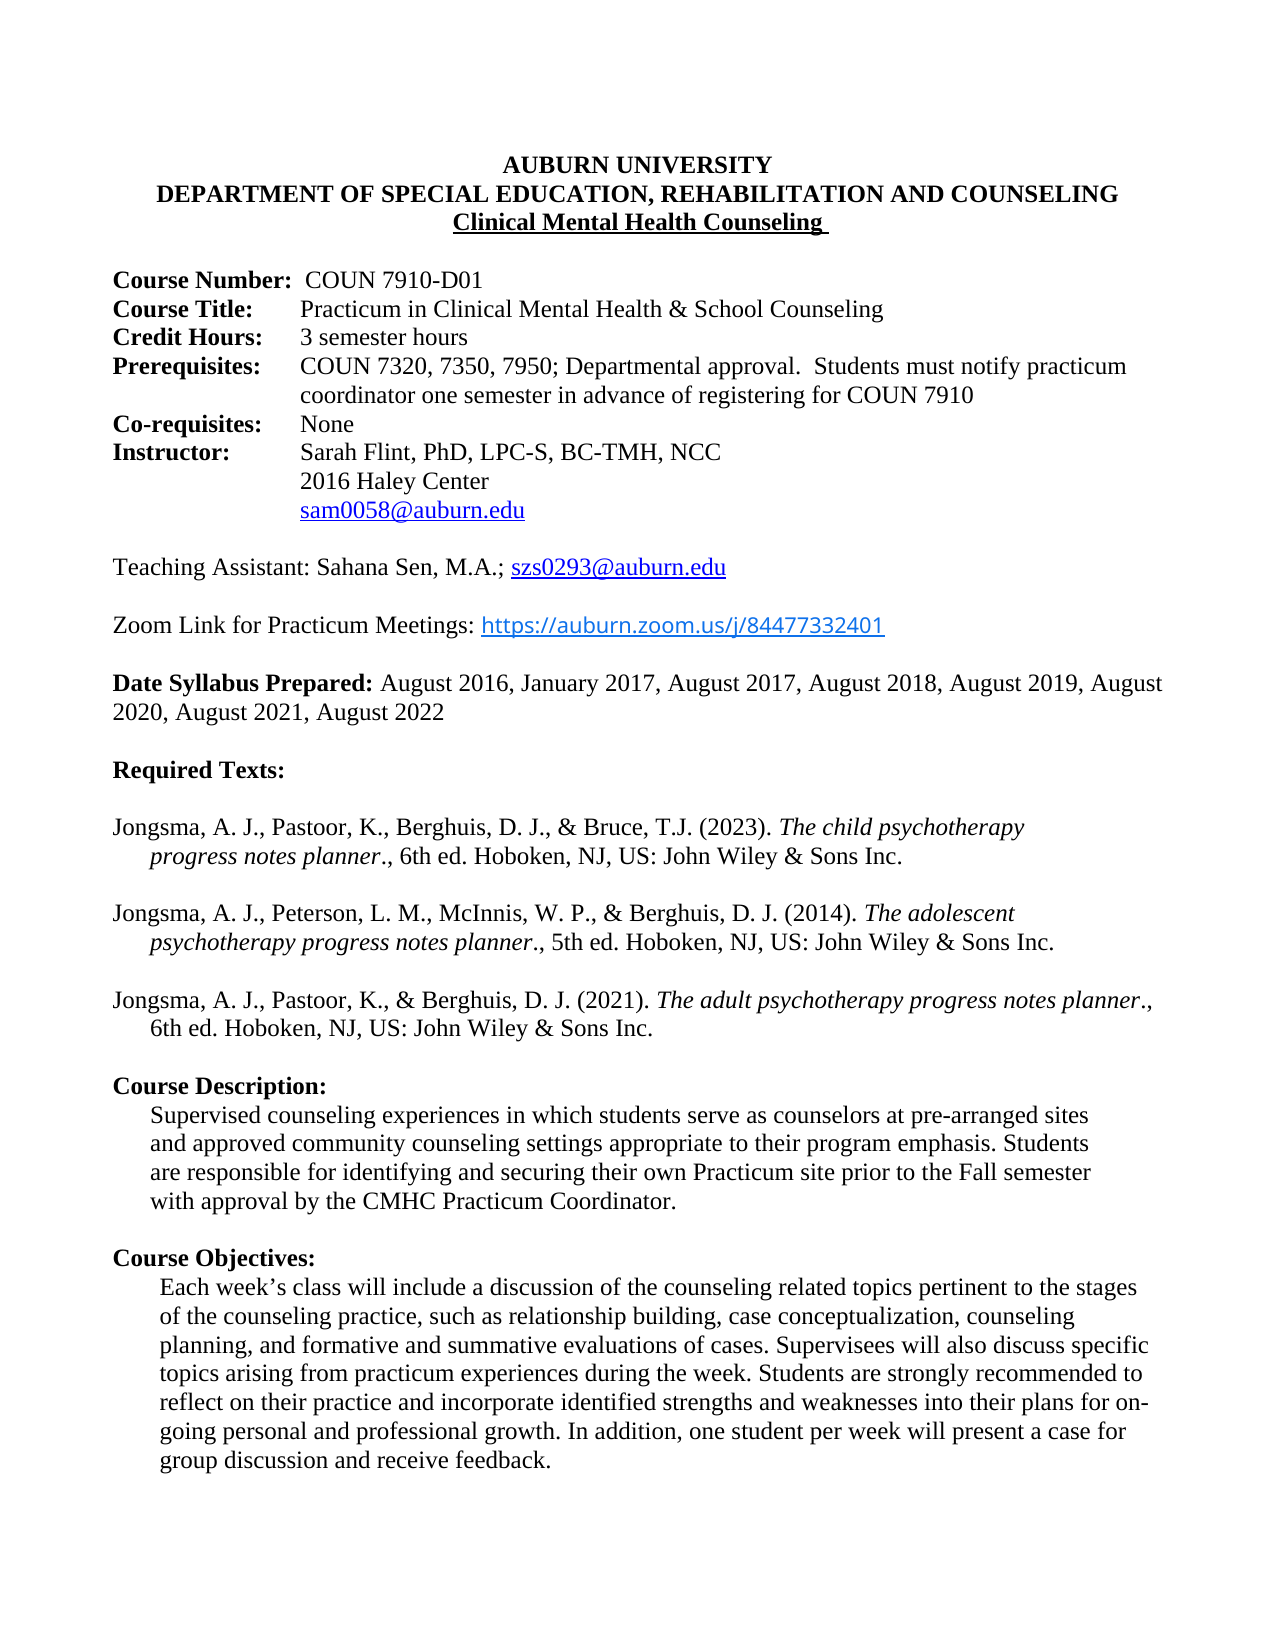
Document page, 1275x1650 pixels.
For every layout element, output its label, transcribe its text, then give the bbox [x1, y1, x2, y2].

text Credit Hours: 3 semester hours [112, 322, 1162, 351]
text Co-requisites: None [112, 409, 1162, 437]
text Supervised counseling experiences in which students serve as counselors at pre-arranged sites and approved community counseling settings appropriate to their program emphasis. Students are responsible for identifying and securing their own Practicum site prior to the Fall semester with approval by the CMHC Practicum Coordinator. [150, 1100, 1125, 1215]
text Teaching Assistant: Sahana Sen, M.A.; szs0293@auburn.edu [112, 552, 1162, 581]
list Each week’s class will include a discussion of the counseling related topics pertinent to the stages of the counseling practice, such as relationship building, case conceptualization, counseling planning, and formative and summative evaluations of cases. Supervisees will also discuss specific topics arising from practicum experiences during the week. Students are strongly recommended to reflect on their practice and incorporate identified strengths and weaknesses into their plans for on-going personal and professional growth. In addition, one student per week will present a case for group discussion and receive feedback. [159, 1272, 1162, 1473]
text Course Title: Practicum in Clinical Mental Health & School Counseling [112, 294, 1162, 322]
text Clinical Mental Health Counseling [112, 207, 1162, 236]
text Jongsma, A. J., Peterson, L. M., McInnis, W. P., & Berghuis, D. J. (2014). The adolescent [112, 898, 1162, 927]
text Course Objectives: [112, 1243, 1162, 1272]
text AUBURN UNIVERSITY [150, 150, 1125, 179]
text Date Syllabus Prepared: August 2016, January 2017, August 2017, August 2018, August 2019, August 2020, August 2021, August 2022 [112, 668, 1162, 726]
text progress notes planner., 6th ed. Hoboken, NJ, US: John Wiley & Sons Inc. [112, 841, 1162, 870]
text Jongsma, A. J., Pastoor, K., & Berghuis, D. J. (2021). The adult psychotherapy progress notes planner., 6th ed. Hoboken, NJ, US: John Wiley & Sons Inc. [112, 985, 1162, 1042]
text Prerequisites: COUN 7320, 7350, 7950; Departmental approval. Students must notify practicum coordinator one semester in advance of registering for COUN 7910 [112, 351, 1162, 409]
text Course Number: COUN 7910-D01 [112, 265, 1162, 294]
text Instructor: Sarah Flint, PhD, LPC-S, BC-TMH, NCC [112, 437, 1162, 466]
text psychotherapy progress notes planner., 5th ed. Hoboken, NJ, US: John Wiley & Sons Inc. [112, 927, 1162, 956]
text Required Texts: [112, 755, 1162, 783]
text sam0058@auburn.edu [112, 495, 1162, 524]
text Jongsma, A. J., Pastoor, K., Berghuis, D. J., & Bruce, T.J. (2023). The child psychotherapy [112, 812, 1162, 841]
text Course Description: [112, 1071, 1162, 1100]
text 2016 Haley Center [150, 466, 1125, 495]
text Zoom Link for Practicum Meetings: https://auburn.zoom.us/j/84477332401 [112, 610, 1162, 640]
text DEPARTMENT OF SPECIAL EDUCATION, REHABILITATION AND COUNSELING [112, 179, 1162, 207]
